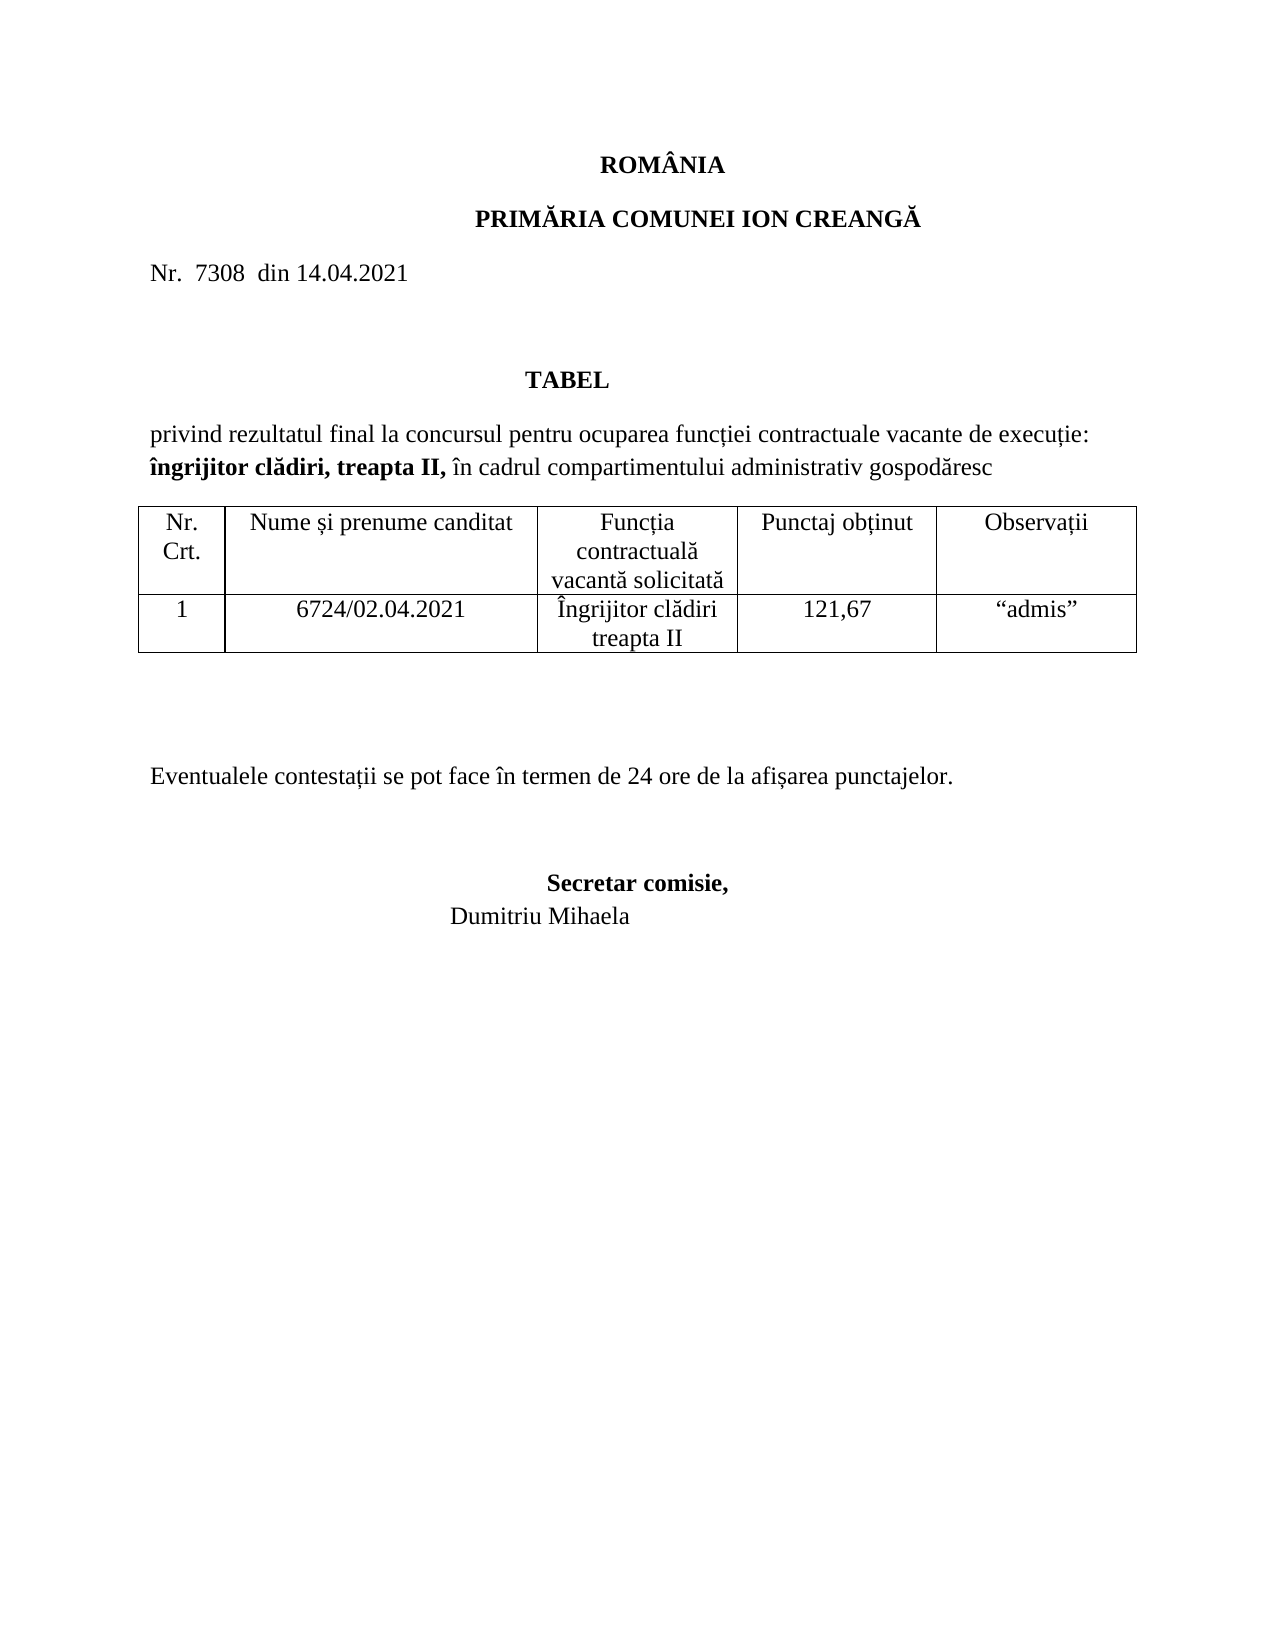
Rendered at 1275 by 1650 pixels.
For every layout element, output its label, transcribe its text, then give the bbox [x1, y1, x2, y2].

table_cell 121,67 [738, 595, 936, 652]
table_header Funcția contractuală vacantă solicitată [538, 507, 737, 593]
table_header Nr. Crt. [139, 507, 224, 593]
table_cell 1 [139, 595, 224, 652]
table_cell Îngrijitor clădiri treapta II [538, 595, 737, 652]
text privind rezultatul final la concursul pentru ocuparea funcției contractuale vacante de execuție: îngrijitor clădiri, treapta II, în cadrul compartimentului administrativ gospodăresc [150, 419, 1125, 481]
text Dumitriu Mihaela [404, 901, 1095, 930]
table_header Punctaj obținut [738, 507, 936, 593]
text PRIMĂRIA COMUNEI ION CREANGĂ [450, 204, 1125, 233]
text Eventualele contestații se pot face în termen de 24 ore de la afișarea punctajelor. [150, 761, 1125, 789]
table_header Observații [937, 507, 1136, 593]
text TABEL [150, 365, 1125, 394]
text ROMÂNIA [525, 150, 1125, 179]
text Nr. 7308 din 14.04.2021 [150, 258, 1125, 286]
text Secretar comisie, [150, 868, 1125, 897]
table_cell “admis” [937, 595, 1136, 652]
table_header Nume și prenume canditat [226, 507, 537, 593]
table_cell 6724/02.04.2021 [226, 595, 537, 652]
